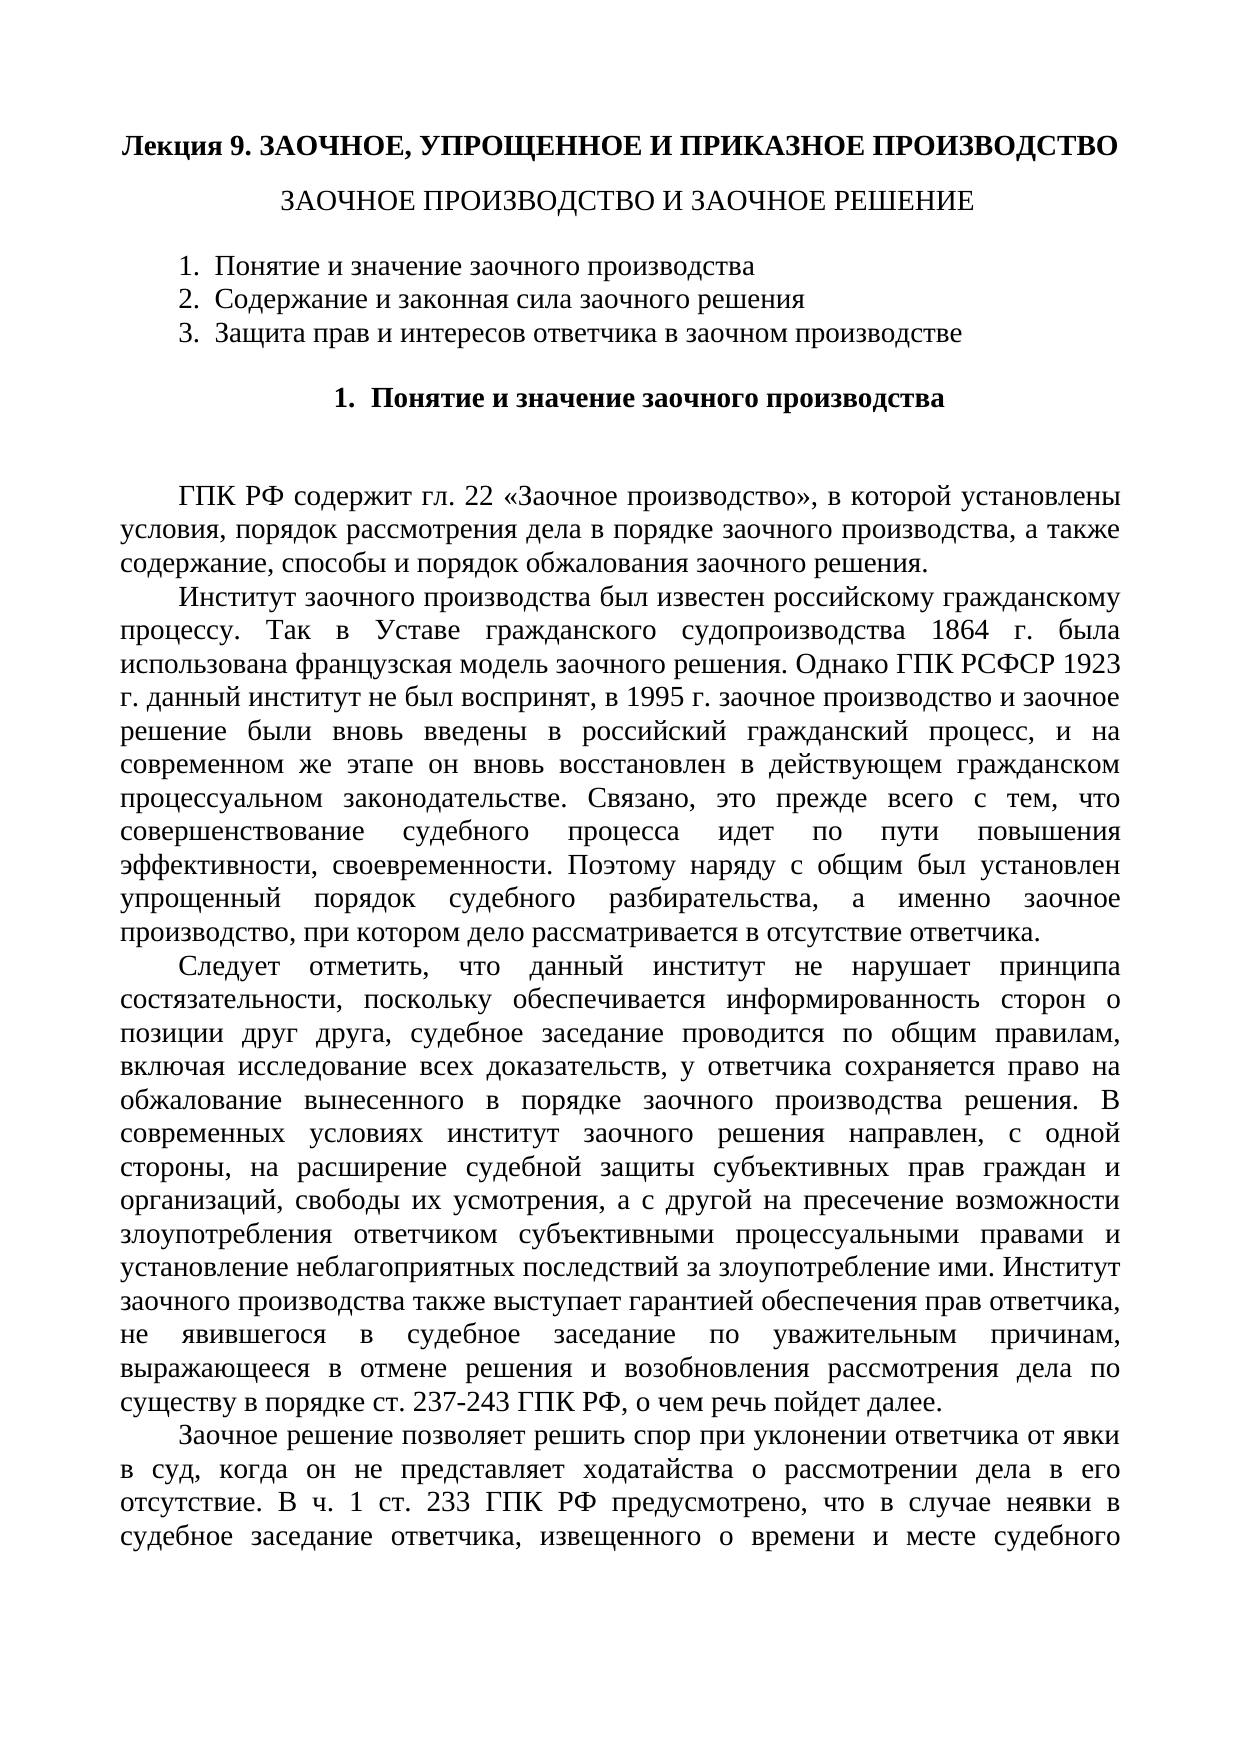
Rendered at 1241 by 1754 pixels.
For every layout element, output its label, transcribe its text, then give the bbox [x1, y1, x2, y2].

list Защита прав и интересов ответчика в заочном производстве [120, 315, 1123, 349]
text ЗАОЧНОЕ ПРОИЗВОДСТВО И ЗАОЧНОЕ РЕШЕНИЕ [280, 187, 1123, 217]
list Содержание и законная сила заочного решения [120, 282, 1123, 315]
text Следует отметить, что данный институт не нарушает принципа состязательности, поскольку обеспечивается информированность сторон о позиции друг друга, судебное заседание проводится по общим правилам, включая исследование всех доказательств, у ответчика сохраняется право на обжалование вынесенного в порядке заочного производства решения. В современных условиях институт заочного решения направлен, с одной стороны, на расширение судебной защиты субъективных прав граждан и организаций, свободы их усмотрения, а с другой на пресечение возможности злоупотребления ответчиком субъективными процессуальными правами и установление неблагоприятных последствий за злоупотребление ими. Институт заочного производства также выступает гарантией обеспечения прав ответчика, не явившегося в судебное заседание по уважительным причинам, выражающееся в отмене решения и возобновления рассмотрения дела по существу в порядке ст. 237-243 ГПК РФ, о чем речь пойдет далее. [120, 948, 1121, 1418]
text Лекция 9. ЗАОЧНОЕ, УПРОЩЕННОЕ И ПРИКАЗНОЕ ПРОИЗВОДСТВО [118, 128, 1123, 162]
text Институт заочного производства был известен российскому гражданскому процессу. Так в Уставе гражданского судопроизводства 1864 г. была использована французская модель заочного решения. Однако ГПК РСФСР 1923 г. данный институт не был воспринят, в 1995 г. заочное производство и заочное решение были вновь введены в российский гражданский процесс, и на современном же этапе он вновь восстановлен в действующем гражданском процессуальном законодательстве. Связано, это прежде всего с тем, что совершенствование судебного процесса идет по пути повышения эффективности, своевременности. Поэтому наряду с общим был установлен упрощенный порядок судебного разбирательства, а именно заочное производство, при котором дело рассматривается в отсутствие ответчика. [120, 579, 1121, 948]
list Понятие и значение заочного производства [120, 248, 1123, 282]
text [120, 1418, 1121, 1552]
list Понятие и значение заочного производства [155, 380, 1123, 414]
text ГПК РФ содержит гл. 22 «Заочное производство», в которой установлены условия, порядок рассмотрения дела в порядке заочного производства, а также содержание, способы и порядок обжалования заочного решения. [120, 478, 1121, 579]
